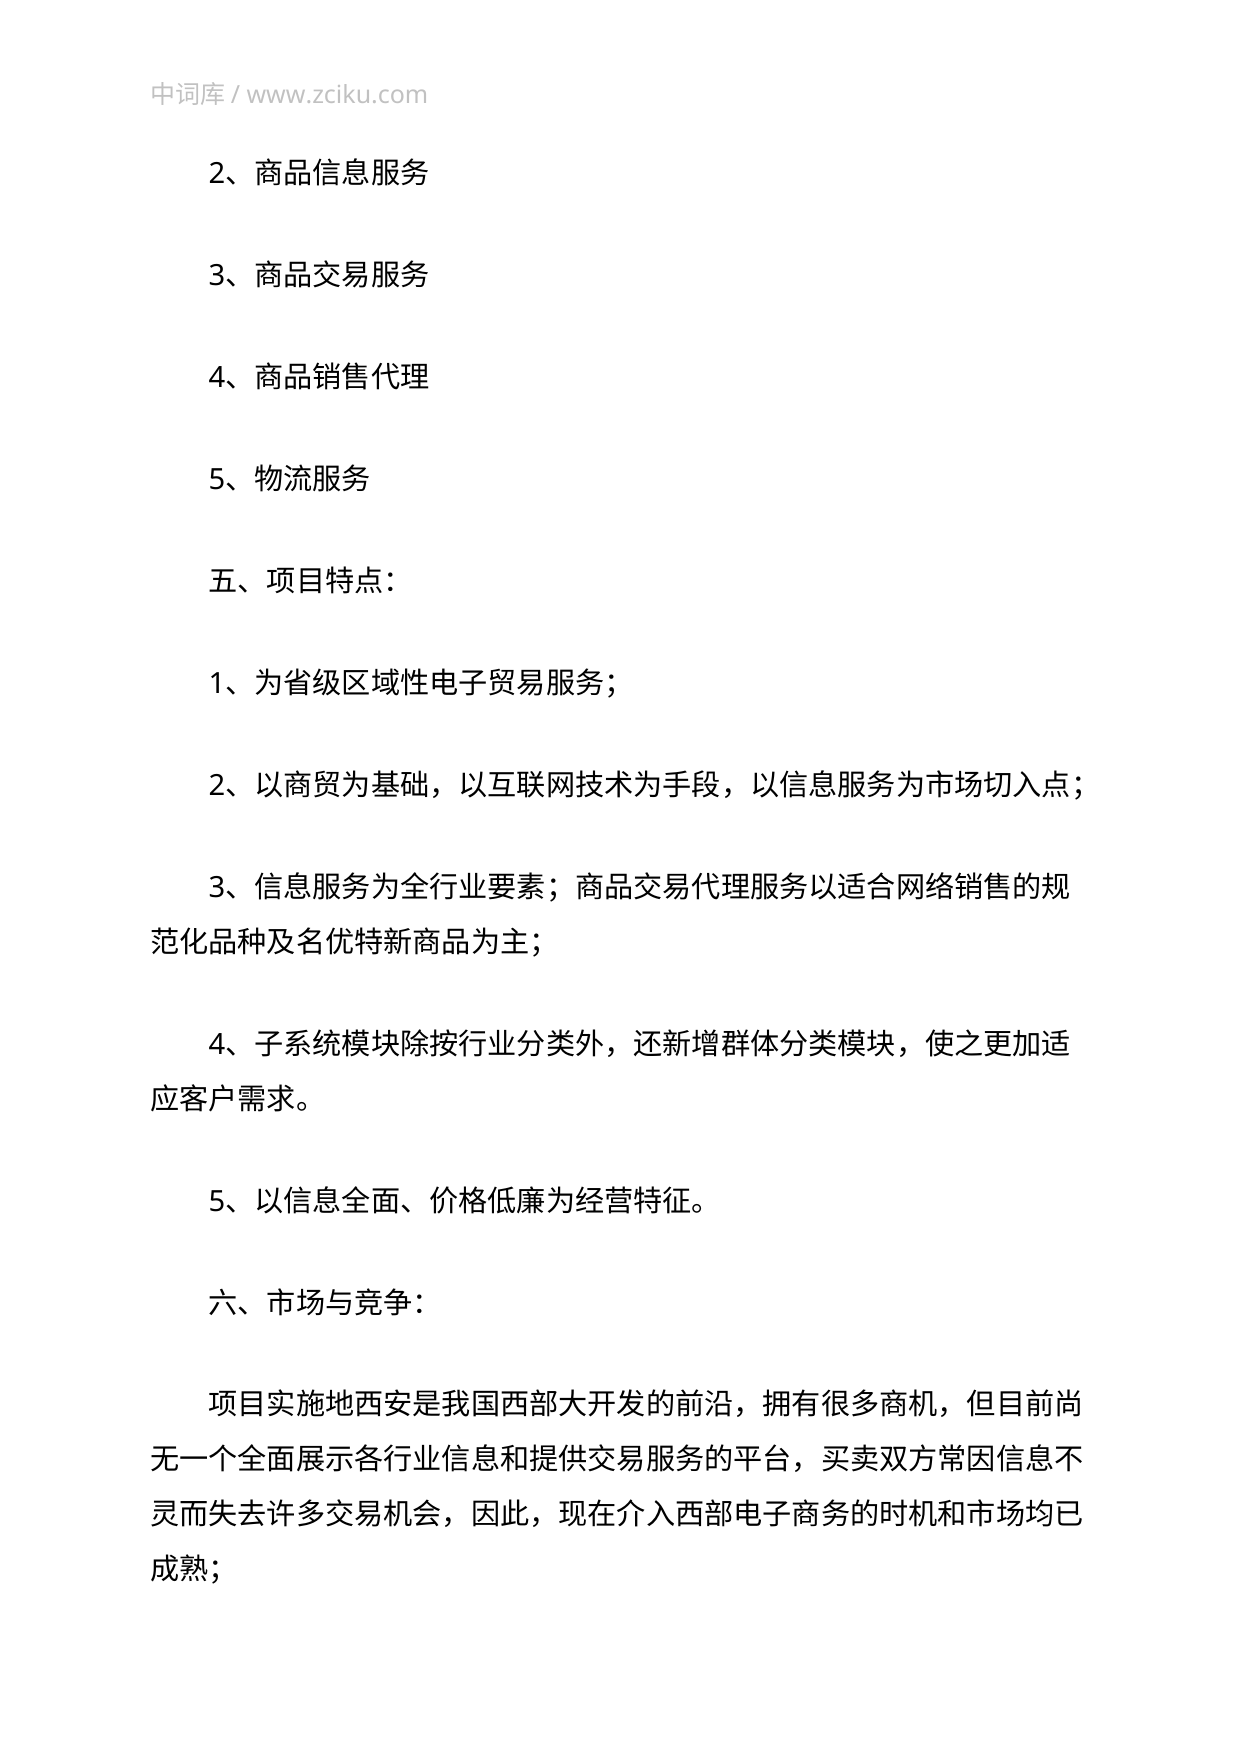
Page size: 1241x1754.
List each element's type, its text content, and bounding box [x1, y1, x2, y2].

text 3、信息服务为全行业要素；商品交易代理服务以适合网络销售的规范化品种及名优特新商品为主； [150, 864, 1090, 961]
text 5、物流服务 [150, 456, 1090, 498]
text 2、商品信息服务 [150, 150, 1090, 192]
text 5、以信息全面、价格低廉为经营特征。 [150, 1177, 1090, 1219]
text 2、以商贸为基础，以互联网技术为手段，以信息服务为市场切入点； [150, 762, 1090, 804]
text 3、商品交易服务 [150, 252, 1090, 294]
text 4、商品销售代理 [150, 354, 1090, 396]
text 项目实施地西安是我国西部大开发的前沿，拥有很多商机，但目前尚无一个全面展示各行业信息和提供交易服务的平台，买卖双方常因信息不灵而失去许多交易机会，因此，现在介入西部电子商务的时机和市场均已成熟； [150, 1381, 1090, 1588]
text 1、为省级区域性电子贸易服务； [150, 660, 1090, 702]
text 4、子系统模块除按行业分类外，还新增群体分类模块，使之更加适应客户需求。 [150, 1020, 1090, 1118]
text 六、市场与竞争： [150, 1279, 1090, 1321]
text 五、项目特点： [150, 558, 1090, 600]
